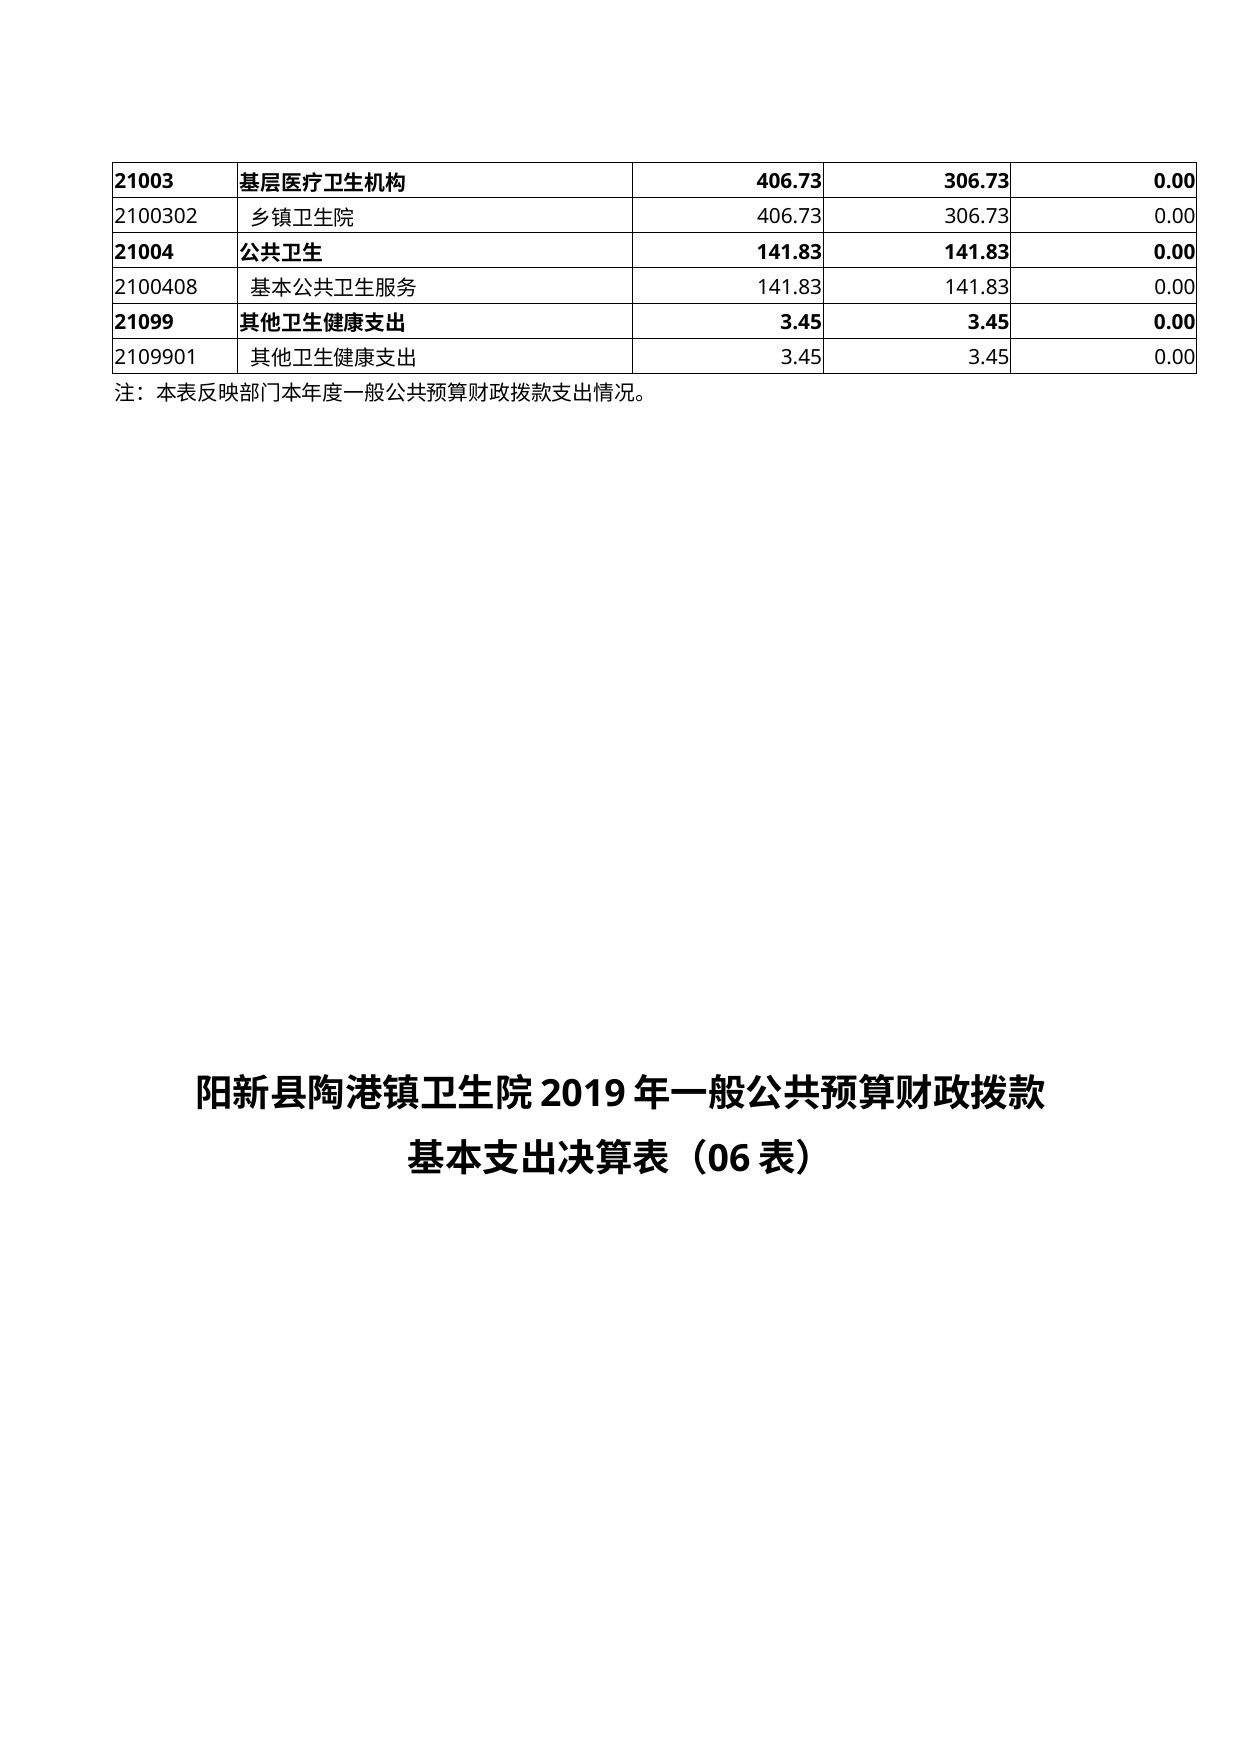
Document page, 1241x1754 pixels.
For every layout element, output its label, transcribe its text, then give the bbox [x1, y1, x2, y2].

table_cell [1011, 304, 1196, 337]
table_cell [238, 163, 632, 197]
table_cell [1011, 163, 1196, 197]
text 基本支出决算表（06表） [112, 1123, 1128, 1188]
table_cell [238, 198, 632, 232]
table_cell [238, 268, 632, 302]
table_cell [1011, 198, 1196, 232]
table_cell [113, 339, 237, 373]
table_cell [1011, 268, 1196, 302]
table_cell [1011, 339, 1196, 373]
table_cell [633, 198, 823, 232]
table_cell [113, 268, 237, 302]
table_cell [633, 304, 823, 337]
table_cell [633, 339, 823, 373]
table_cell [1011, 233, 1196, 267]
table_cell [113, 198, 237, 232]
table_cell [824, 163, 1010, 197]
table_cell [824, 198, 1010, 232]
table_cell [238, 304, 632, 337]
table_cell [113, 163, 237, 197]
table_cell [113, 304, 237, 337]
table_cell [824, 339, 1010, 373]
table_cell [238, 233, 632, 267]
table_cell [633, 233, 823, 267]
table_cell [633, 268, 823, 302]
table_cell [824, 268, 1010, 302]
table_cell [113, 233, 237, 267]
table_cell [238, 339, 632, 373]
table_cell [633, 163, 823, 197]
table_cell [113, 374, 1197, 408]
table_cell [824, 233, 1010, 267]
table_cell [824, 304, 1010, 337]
text 阳新县陶港镇卫生院2019年一般公共预算财政拨款 [112, 1058, 1128, 1123]
